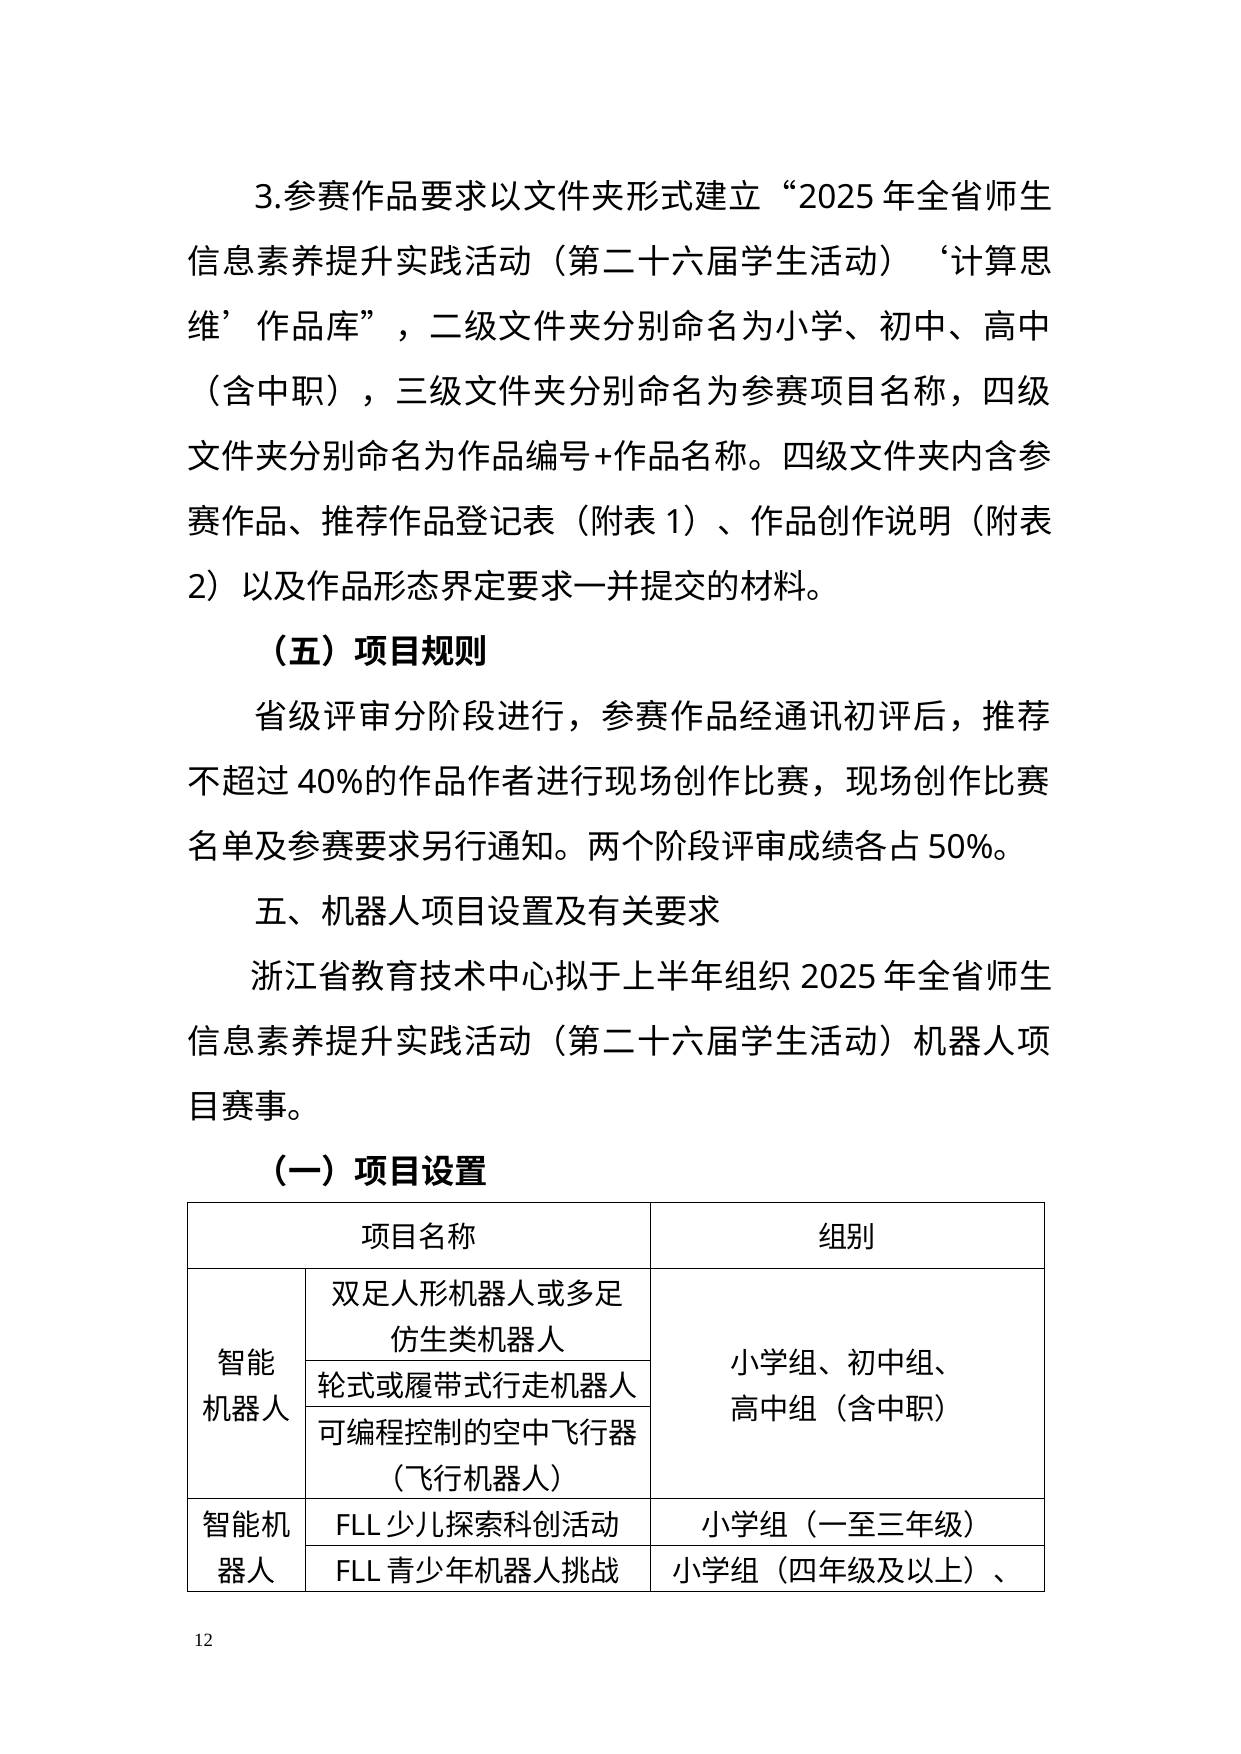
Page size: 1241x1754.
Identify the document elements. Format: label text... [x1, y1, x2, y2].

text 3.参赛作品要求以文件夹形式建立“2025年全省师生信息素养提升实践活动（第二十六届学生活动）‘计算思维’作品库”，二级文件夹分别命名为小学、初中、高中（含中职），三级文件夹分别命名为参赛项目名称，四级文件夹分别命名为作品编号+作品名称。四级文件夹内含参赛作品、推荐作品登记表（附表1）、作品创作说明（附表2）以及作品形态界定要求一并提交的材料。 [187, 162, 1053, 617]
text 省级评审分阶段进行，参赛作品经通讯初评后，推荐不超过40%的作品作者进行现场创作比赛，现场创作比赛名单及参赛要求另行通知。两个阶段评审成绩各占50%。 [187, 682, 1053, 877]
table_cell 轮式或履带式行走机器人 [306, 1361, 650, 1406]
table_cell FLL少儿探索科创活动 [306, 1499, 650, 1544]
table_header 组别 [651, 1203, 1044, 1267]
table_cell FLL青少年机器人挑战 [306, 1546, 650, 1591]
table_cell 智能机器人（乐高专项） [188, 1499, 305, 1591]
table_cell 可编程控制的空中飞行器（飞行机器人） [306, 1407, 650, 1498]
text （一）项目设置 [187, 1137, 1053, 1202]
table_cell 智能 机器人 [188, 1269, 305, 1498]
text 浙江省教育技术中心拟于上半年组织2025年全省师生信息素养提升实践活动（第二十六届学生活动）机器人项目赛事。 [187, 942, 1053, 1137]
table_cell 小学组、初中组、 高中组（含中职） [651, 1269, 1044, 1498]
table_header 项目名称 [188, 1203, 650, 1267]
text （五）项目规则 [187, 617, 1053, 682]
table_cell 双足人形机器人或多足 仿生类机器人 [306, 1269, 650, 1360]
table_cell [651, 1546, 1044, 1591]
text 五、机器人项目设置及有关要求 [187, 877, 1053, 942]
table_cell 小学组（一至三年级） [651, 1499, 1044, 1544]
